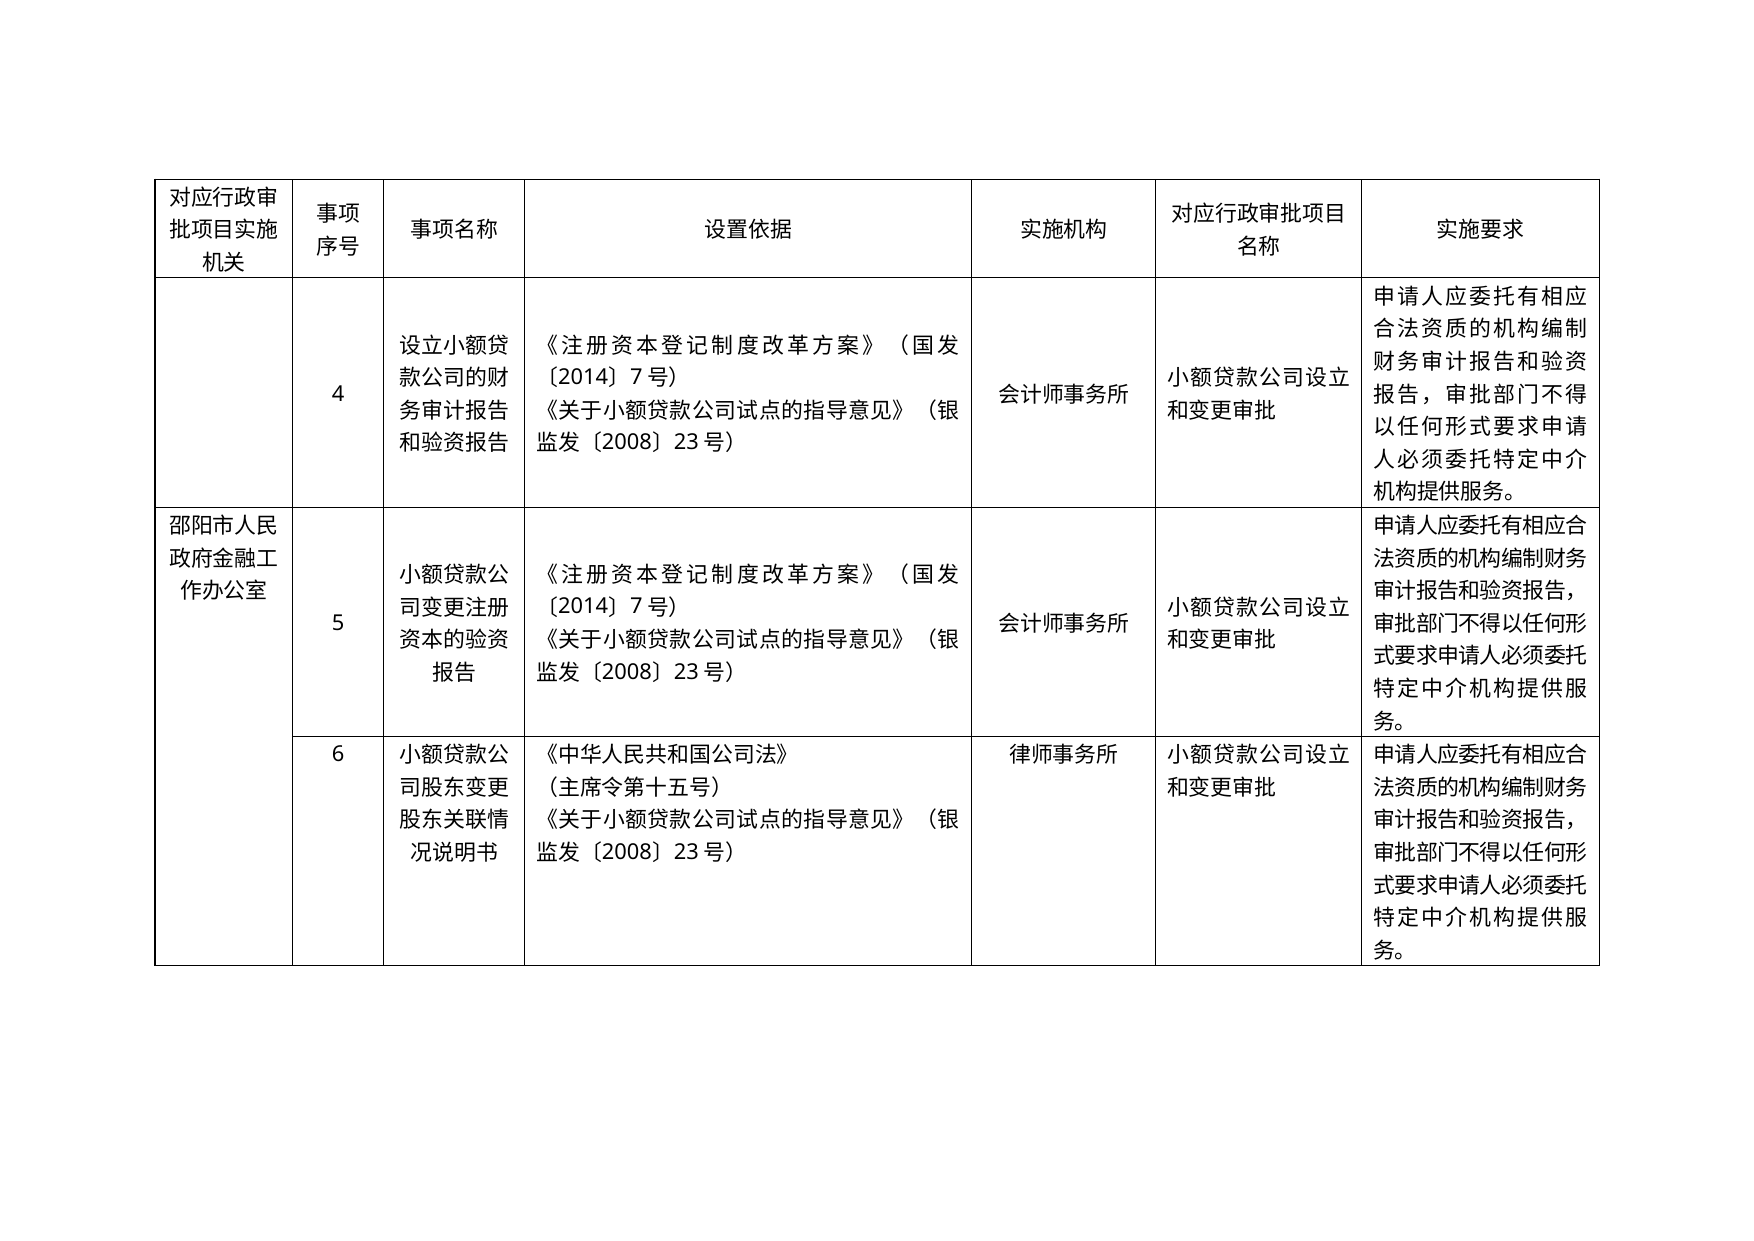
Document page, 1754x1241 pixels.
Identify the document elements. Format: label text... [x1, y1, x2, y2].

table_header 对应行政审批项目名称 [1156, 180, 1361, 277]
table_header 事项 序号 [293, 180, 383, 277]
table_header 实施机构 [972, 180, 1155, 277]
table_header 事项名称 [384, 180, 524, 277]
table_cell 《注册资本登记制度改革方案》（国发〔2014〕7号） 《关于小额贷款公司试点的指导意见》（银监发〔2008〕23号） [525, 508, 971, 736]
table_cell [1362, 737, 1599, 965]
table_cell 6 [293, 737, 383, 965]
table_header 设置依据 [525, 180, 971, 277]
table_cell 会计师事务所 [972, 278, 1155, 507]
table_cell 申请人应委托有相应合法资质的机构编制财务审计报告和验资报告，审批部门不得以任何形式要求申请人必须委托特定中介机构提供服务。 [1362, 278, 1599, 507]
table_cell 4 [293, 278, 383, 507]
table_header 实施要求 [1362, 180, 1599, 277]
table_cell 会计师事务所 [972, 508, 1155, 736]
table_cell 小额贷款公司设立和变更审批 [1156, 278, 1361, 507]
table_cell 小额贷款公司设立和变更审批 [1156, 737, 1361, 965]
table_cell 《注册资本登记制度改革方案》（国发〔2014〕7号） 《关于小额贷款公司试点的指导意见》（银监发〔2008〕23号） [525, 278, 971, 507]
table_cell 设立小额贷款公司的财务审计报告和验资报告 [384, 278, 524, 507]
table_cell 小额贷款公司股东变更股东关联情况说明书 [384, 737, 524, 965]
table_cell 小额贷款公司设立和变更审批 [1156, 508, 1361, 736]
table_header 对应行政审批项目实施机关 [156, 180, 292, 277]
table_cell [525, 737, 971, 965]
table_cell 小额贷款公司变更注册资本的验资报告 [384, 508, 524, 736]
table_cell 邵阳市人民政府金融工作办公室 [156, 508, 292, 965]
table_cell 律师事务所 [972, 737, 1155, 965]
table_cell 申请人应委托有相应合法资质的机构编制财务审计报告和验资报告，审批部门不得以任何形式要求申请人必须委托特定中介机构提供服务。 [1362, 508, 1599, 736]
table_cell 5 [293, 508, 383, 736]
